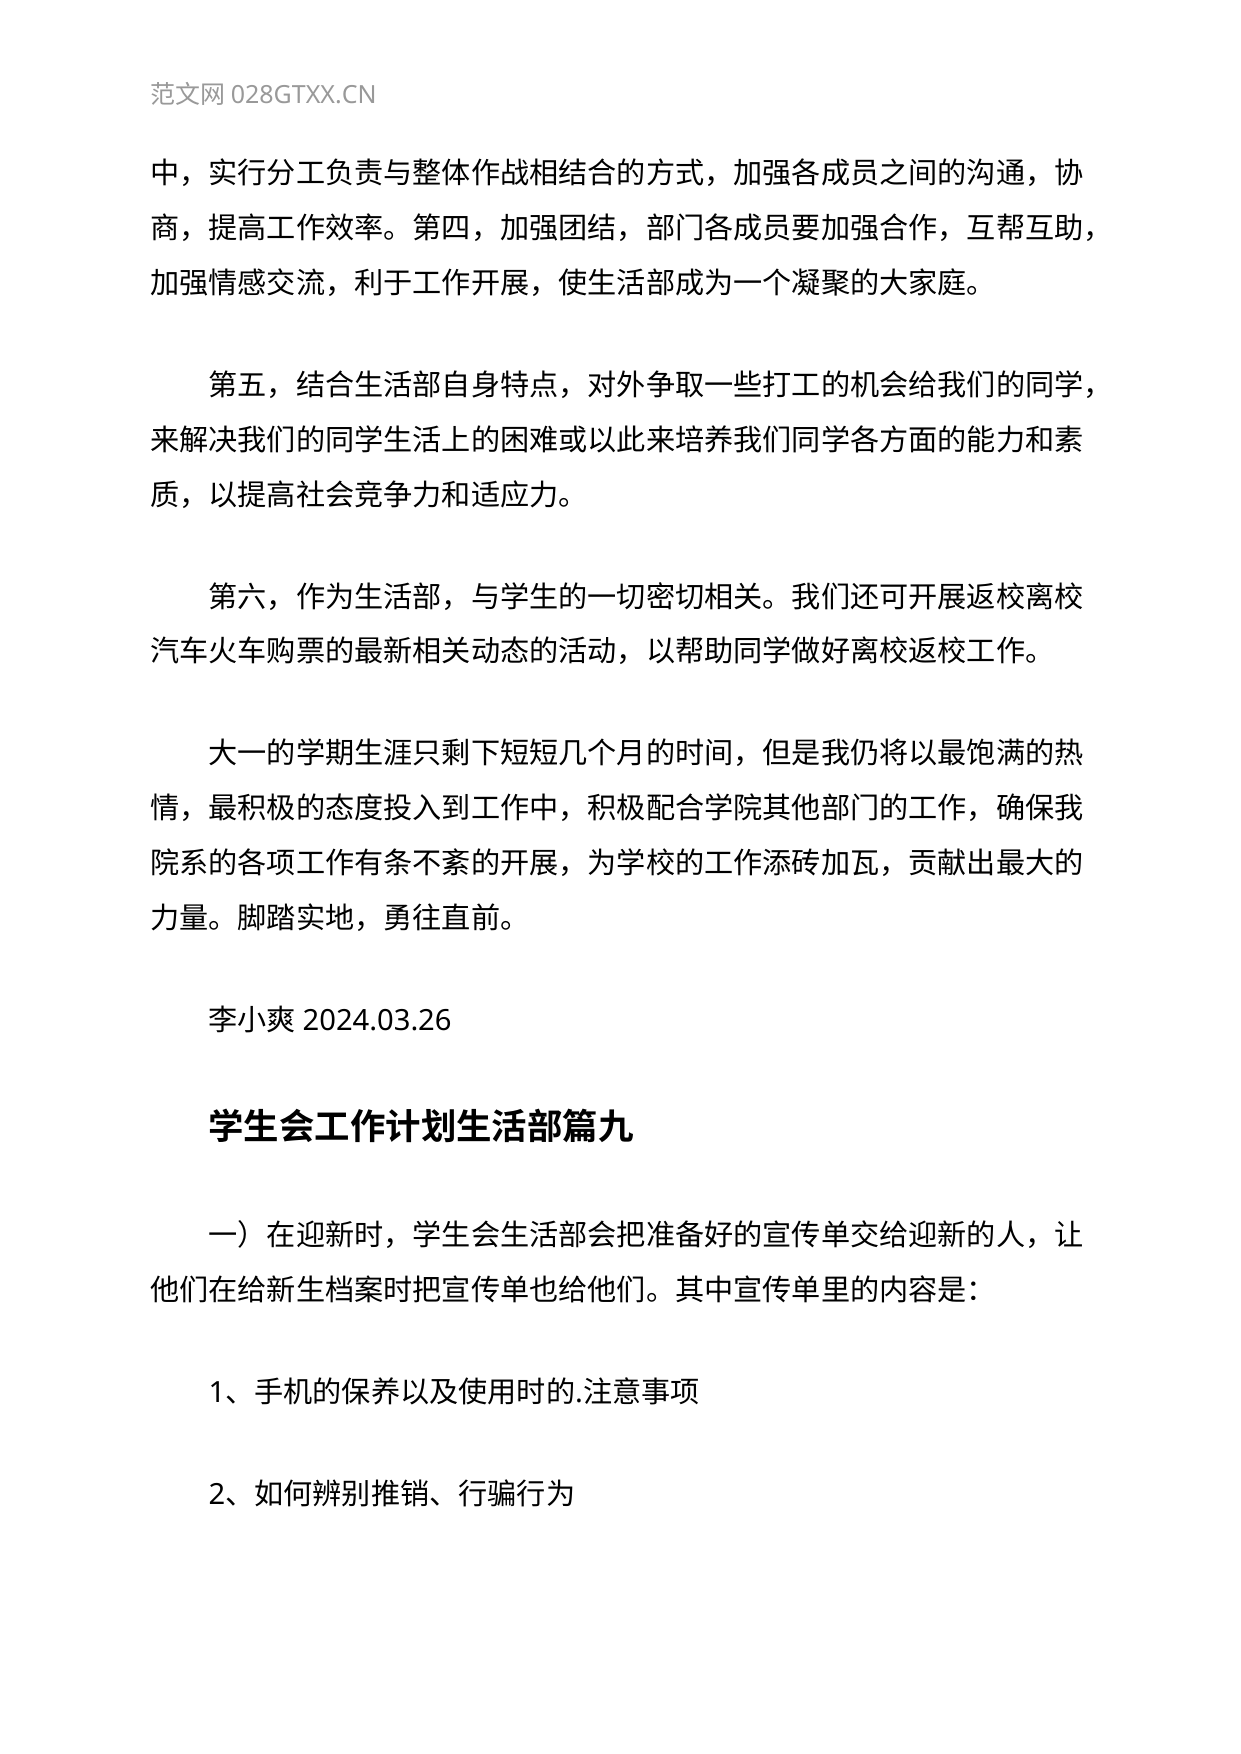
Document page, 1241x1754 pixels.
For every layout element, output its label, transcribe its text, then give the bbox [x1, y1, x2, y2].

text 大一的学期生涯只剩下短短几个月的时间，但是我仍将以最饱满的热情，最积极的态度投入到工作中，积极配合学院其他部门的工作，确保我院系的各项工作有条不紊的开展，为学校的工作添砖加瓦，贡献出最大的力量。脚踏实地，勇往直前。 [150, 730, 1090, 937]
text 1、手机的保养以及使用时的.注意事项 [150, 1368, 1090, 1411]
text 2、如何辨别推销、行骗行为 [150, 1470, 1090, 1513]
text 一）在迎新时，学生会生活部会把准备好的宣传单交给迎新的人，让他们在给新生档案时把宣传单也给他们。其中宣传单里的内容是： [150, 1212, 1090, 1309]
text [150, 150, 1090, 302]
text 李小爽 2024.03.26 [150, 996, 1090, 1039]
text 学生会工作计划生活部篇九 [150, 1098, 1090, 1149]
text 第六，作为生活部，与学生的一切密切相关。我们还可开展返校离校汽车火车购票的最新相关动态的活动，以帮助同学做好离校返校工作。 [150, 573, 1090, 670]
text 第五，结合生活部自身特点，对外争取一些打工的机会给我们的同学，来解决我们的同学生活上的困难或以此来培养我们同学各方面的能力和素质，以提高社会竞争力和适应力。 [150, 362, 1090, 514]
